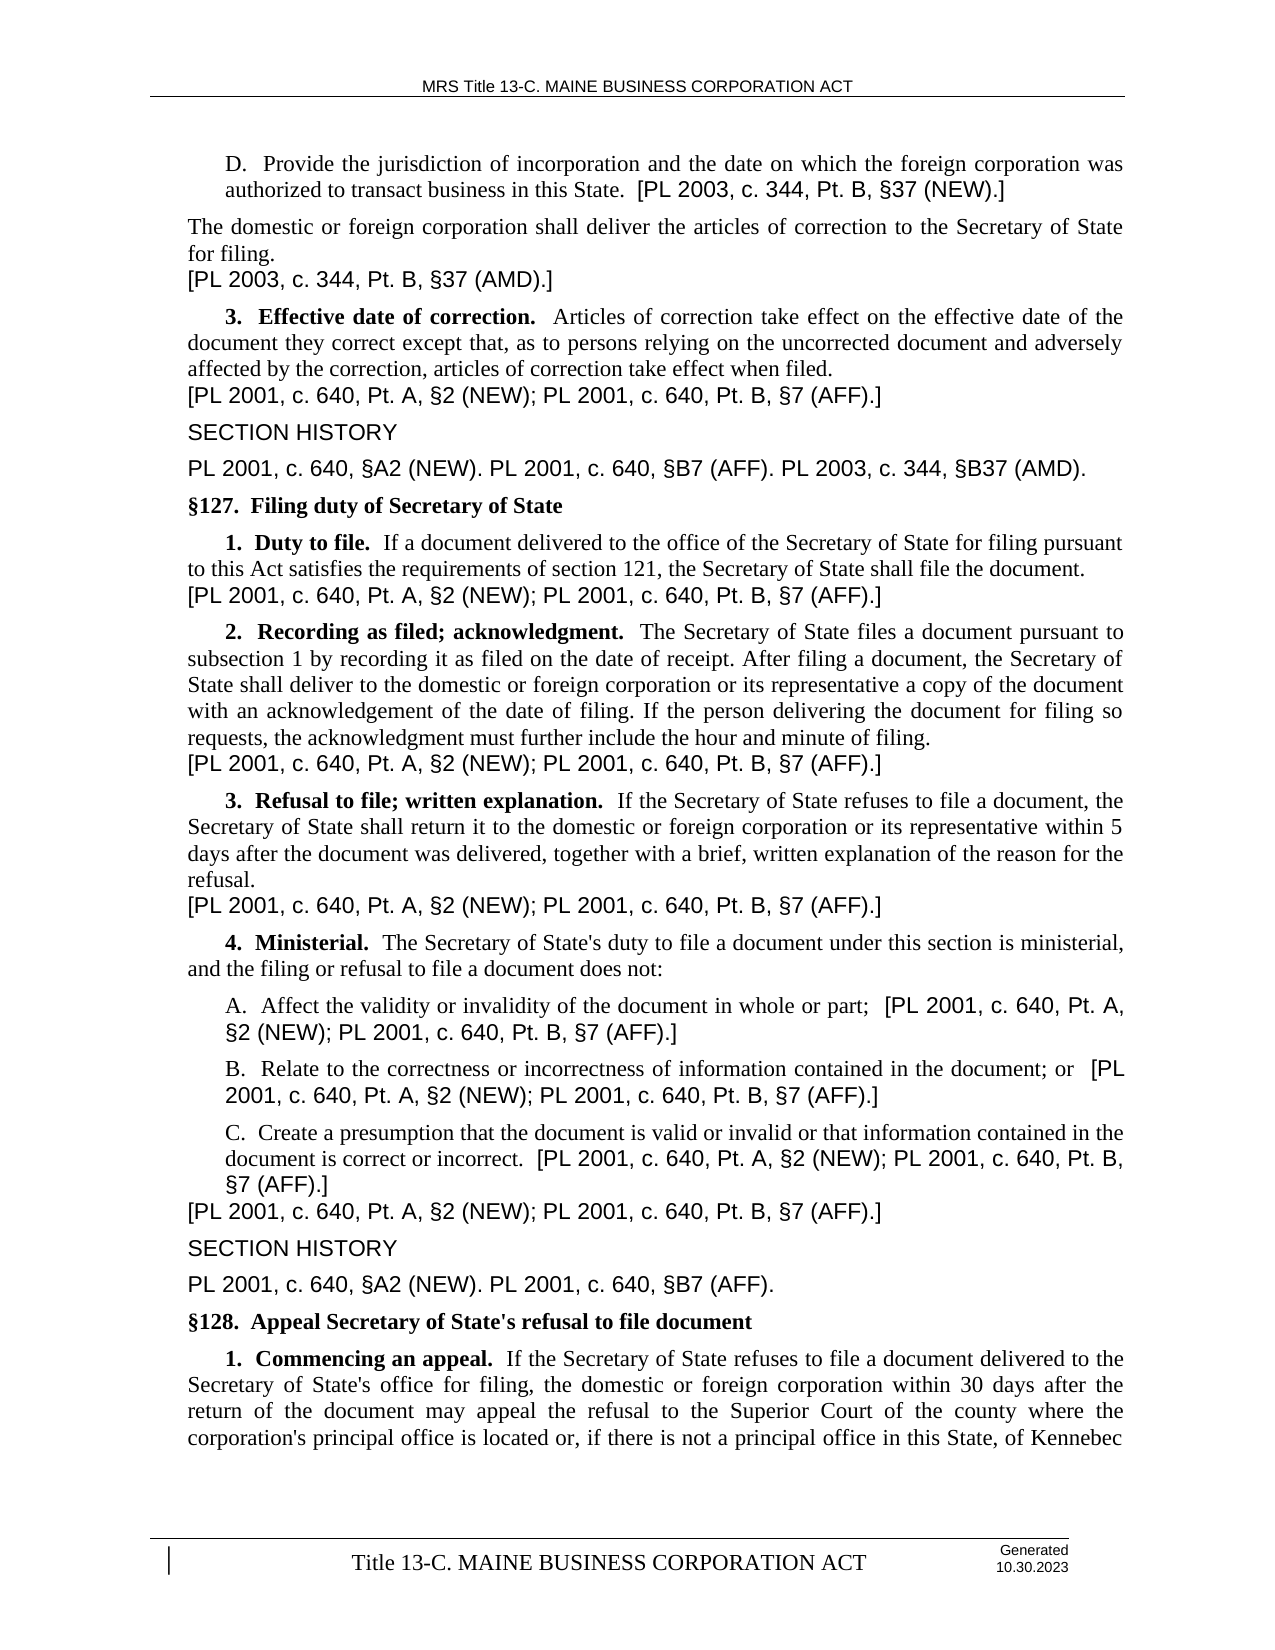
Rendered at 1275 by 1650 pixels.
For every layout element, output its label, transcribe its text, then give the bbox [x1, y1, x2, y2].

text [187, 1345, 1125, 1450]
text D. Provide the jurisdiction of incorporation and the date on which the foreign corporation was authorized to transact business in this State. [PL 2003, c. 344, Pt. B, §37 (NEW).] [225, 150, 1125, 203]
text [PL 2001, c. 640, Pt. A, §2 (NEW); PL 2001, c. 640, Pt. B, §7 (AFF).] [187, 750, 1125, 776]
text SECTION HISTORY [187, 418, 1125, 445]
text 3. Refusal to file; written explanation. If the Secretary of State refuses to file a document, the Secretary of State shall return it to the domestic or foreign corporation or its representative within 5 days after the document was delivered, together with a brief, written explanation of the reason for the refusal. [187, 787, 1125, 892]
text [PL 2003, c. 344, Pt. B, §37 (AMD).] [187, 266, 1125, 292]
text PL 2001, c. 640, §A2 (NEW). PL 2001, c. 640, §B7 (AFF). PL 2003, c. 344, §B37 (AMD). [187, 455, 1125, 482]
text SECTION HISTORY [187, 1234, 1125, 1261]
text C. Create a presumption that the document is valid or invalid or that information contained in the document is correct or incorrect. [PL 2001, c. 640, Pt. A, §2 (NEW); PL 2001, c. 640, Pt. B, §7 (AFF).] [225, 1119, 1125, 1198]
text PL 2001, c. 640, §A2 (NEW). PL 2001, c. 640, §B7 (AFF). [187, 1271, 1125, 1298]
text [PL 2001, c. 640, Pt. A, §2 (NEW); PL 2001, c. 640, Pt. B, §7 (AFF).] [187, 382, 1125, 408]
text 2. Recording as filed; acknowledgment. The Secretary of State files a document pursuant to subsection 1 by recording it as filed on the date of receipt. After filing a document, the Secretary of State shall deliver to the domestic or foreign corporation or its representative a copy of the document with an acknowledgement of the date of filing. If the person delivering the document for filing so requests, the acknowledgment must further include the hour and minute of filing. [187, 618, 1125, 750]
text A. Affect the validity or invalidity of the document in whole or part; [PL 2001, c. 640, Pt. A, §2 (NEW); PL 2001, c. 640, Pt. B, §7 (AFF).] [225, 992, 1125, 1045]
text The domestic or foreign corporation shall deliver the articles of correction to the Secretary of State for filing. [187, 213, 1125, 266]
text §127. Filing duty of Secretary of State [187, 492, 1125, 518]
text 3. Effective date of correction. Articles of correction take effect on the effective date of the document they correct except that, as to persons relying on the uncorrected document and adversely affected by the correction, articles of correction take effect when filed. [187, 303, 1125, 382]
text [PL 2001, c. 640, Pt. A, §2 (NEW); PL 2001, c. 640, Pt. B, §7 (AFF).] [187, 892, 1125, 919]
text [PL 2001, c. 640, Pt. A, §2 (NEW); PL 2001, c. 640, Pt. B, §7 (AFF).] [187, 1198, 1125, 1224]
text [PL 2001, c. 640, Pt. A, §2 (NEW); PL 2001, c. 640, Pt. B, §7 (AFF).] [187, 582, 1125, 608]
text 1. Duty to file. If a document delivered to the office of the Secretary of State for filing pursuant to this Act satisfies the requirements of section 121, the Secretary of State shall file the document. [187, 529, 1125, 582]
text 4. Ministerial. The Secretary of State's duty to file a document under this section is ministerial, and the filing or refusal to file a document does not: [187, 929, 1125, 982]
text §128. Appeal Secretary of State's refusal to file document [187, 1308, 1125, 1334]
text B. Relate to the correctness or incorrectness of information contained in the document; or [PL 2001, c. 640, Pt. A, §2 (NEW); PL 2001, c. 640, Pt. B, §7 (AFF).] [225, 1055, 1125, 1108]
